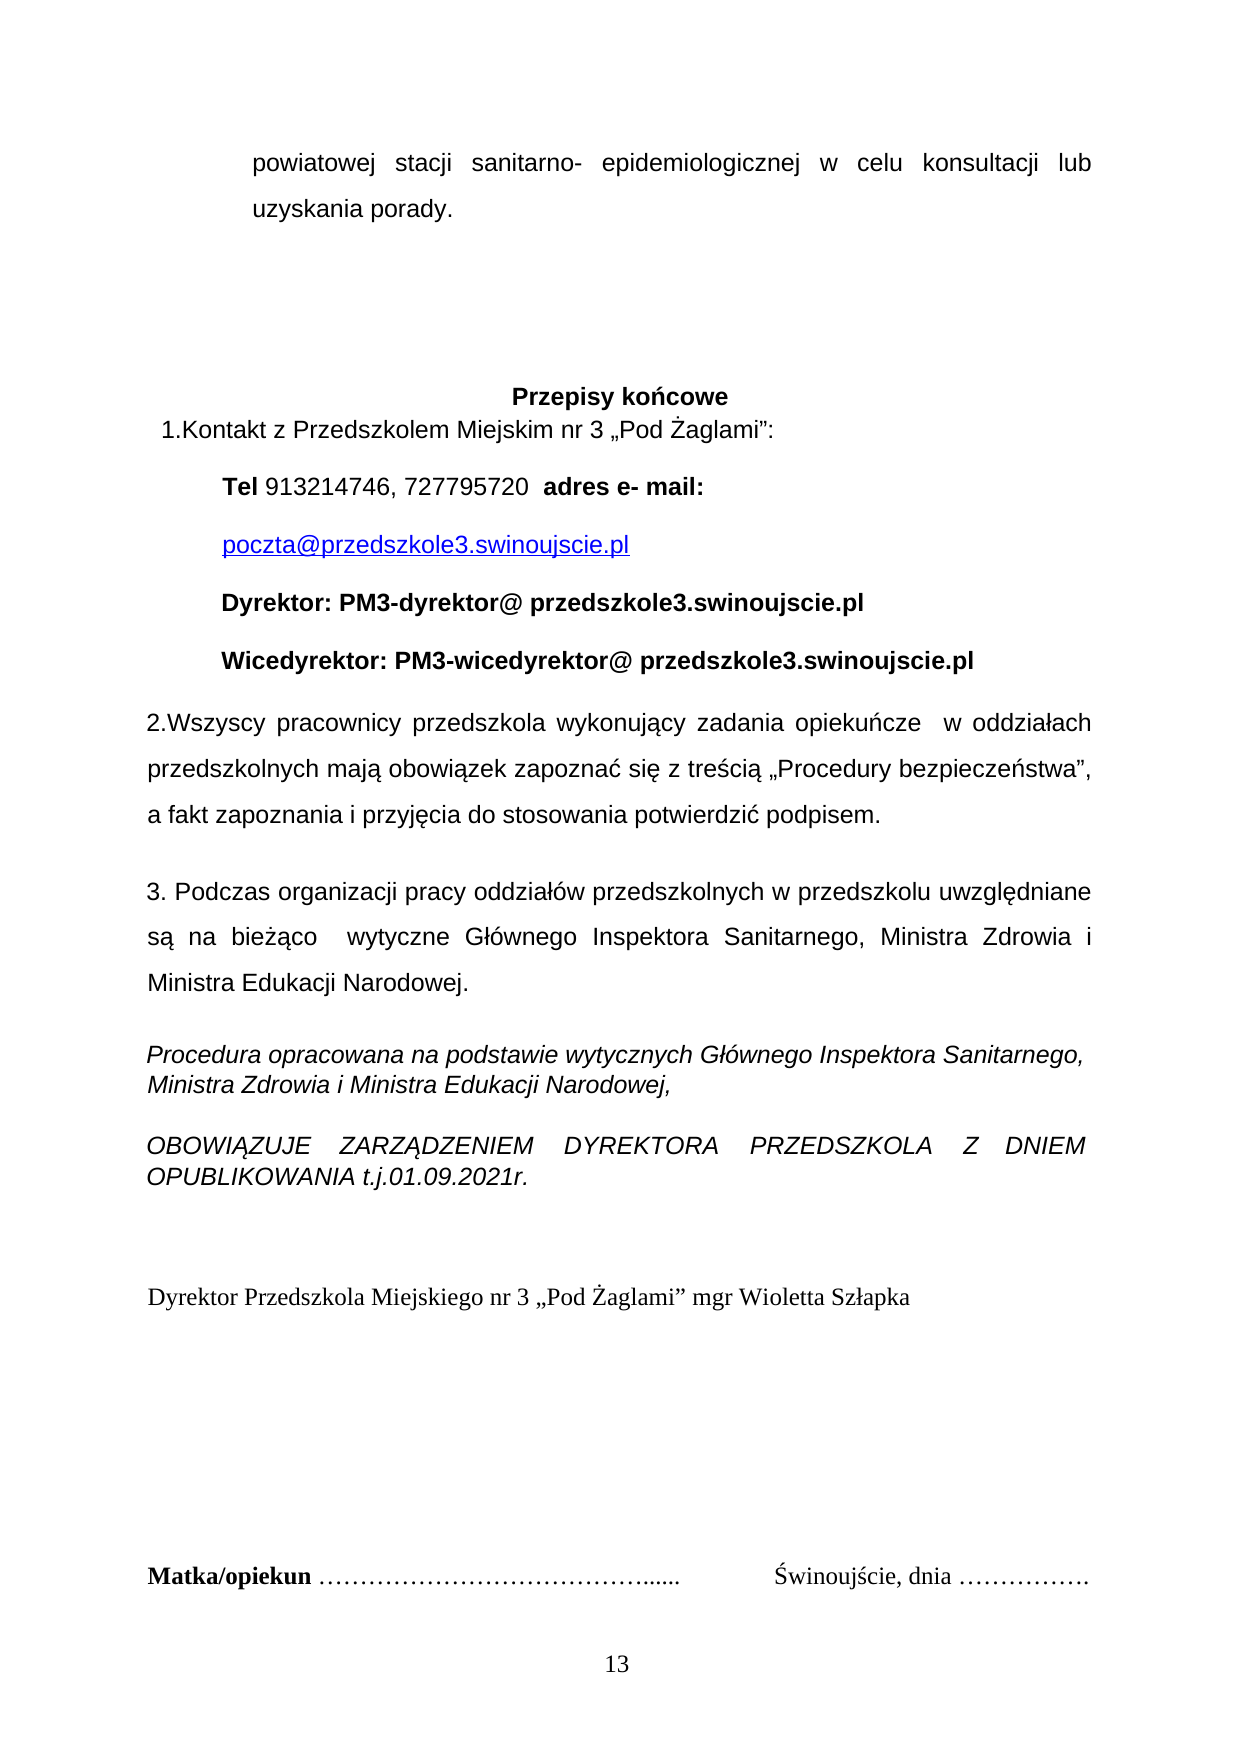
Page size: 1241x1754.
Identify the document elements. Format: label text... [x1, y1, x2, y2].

text Procedura opracowana na podstawie wytycznych Głównego Inspektora Sanitarnego, Ministra Zdrowia i Ministra Edukacji Narodowej, [146, 1040, 1093, 1098]
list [252, 148, 1093, 223]
text 3. Podczas organizacji pracy oddziałów przedszkolnych w przedszkolu uwzględniane są na bieżąco wytyczne Głównego Inspektora Sanitarnego, Ministra Zdrowia i Ministra Edukacji Narodowej. [146, 876, 1093, 997]
text OPUBLIKOWANIA t.j.01.09.2021r. [146, 1162, 1093, 1191]
text Przepisy końcowe [206, 382, 1034, 410]
text Dyrektor Przedszkola Miejskiego nr 3 „Pod Żaglami” mgr Wioletta Szłapka [147, 1282, 1093, 1311]
text Matka/opiekun …………………………………...... Świnoujście, dnia ……………. [147, 1561, 1093, 1590]
text Dyrektor: PM3-dyrektor@ przedszkole3.swinoujscie.pl [221, 588, 1093, 617]
text 1.Kontakt z Przedszkolem Miejskim nr 3 „Pod Żaglami”: Tel 913214746, 727795720 adres e- mail: poczta@przedszkole3.swinoujscie.pl [161, 415, 799, 559]
text 2.Wszyscy pracownicy przedszkola wykonujący zadania opiekuńcze w oddziałach przedszkolnych mają obowiązek zapoznać się z treścią „Procedury bezpieczeństwa”, a fakt zapoznania i przyjęcia do stosowania potwierdzić podpisem. [146, 708, 1093, 829]
text OBOWIĄZUJE ZARZĄDZENIEM DYREKTORA PRZEDSZKOLA Z DNIEM [146, 1131, 1093, 1160]
text Wicedyrektor: PM3-wicedyrektor@ przedszkole3.swinoujscie.pl [221, 646, 1093, 674]
